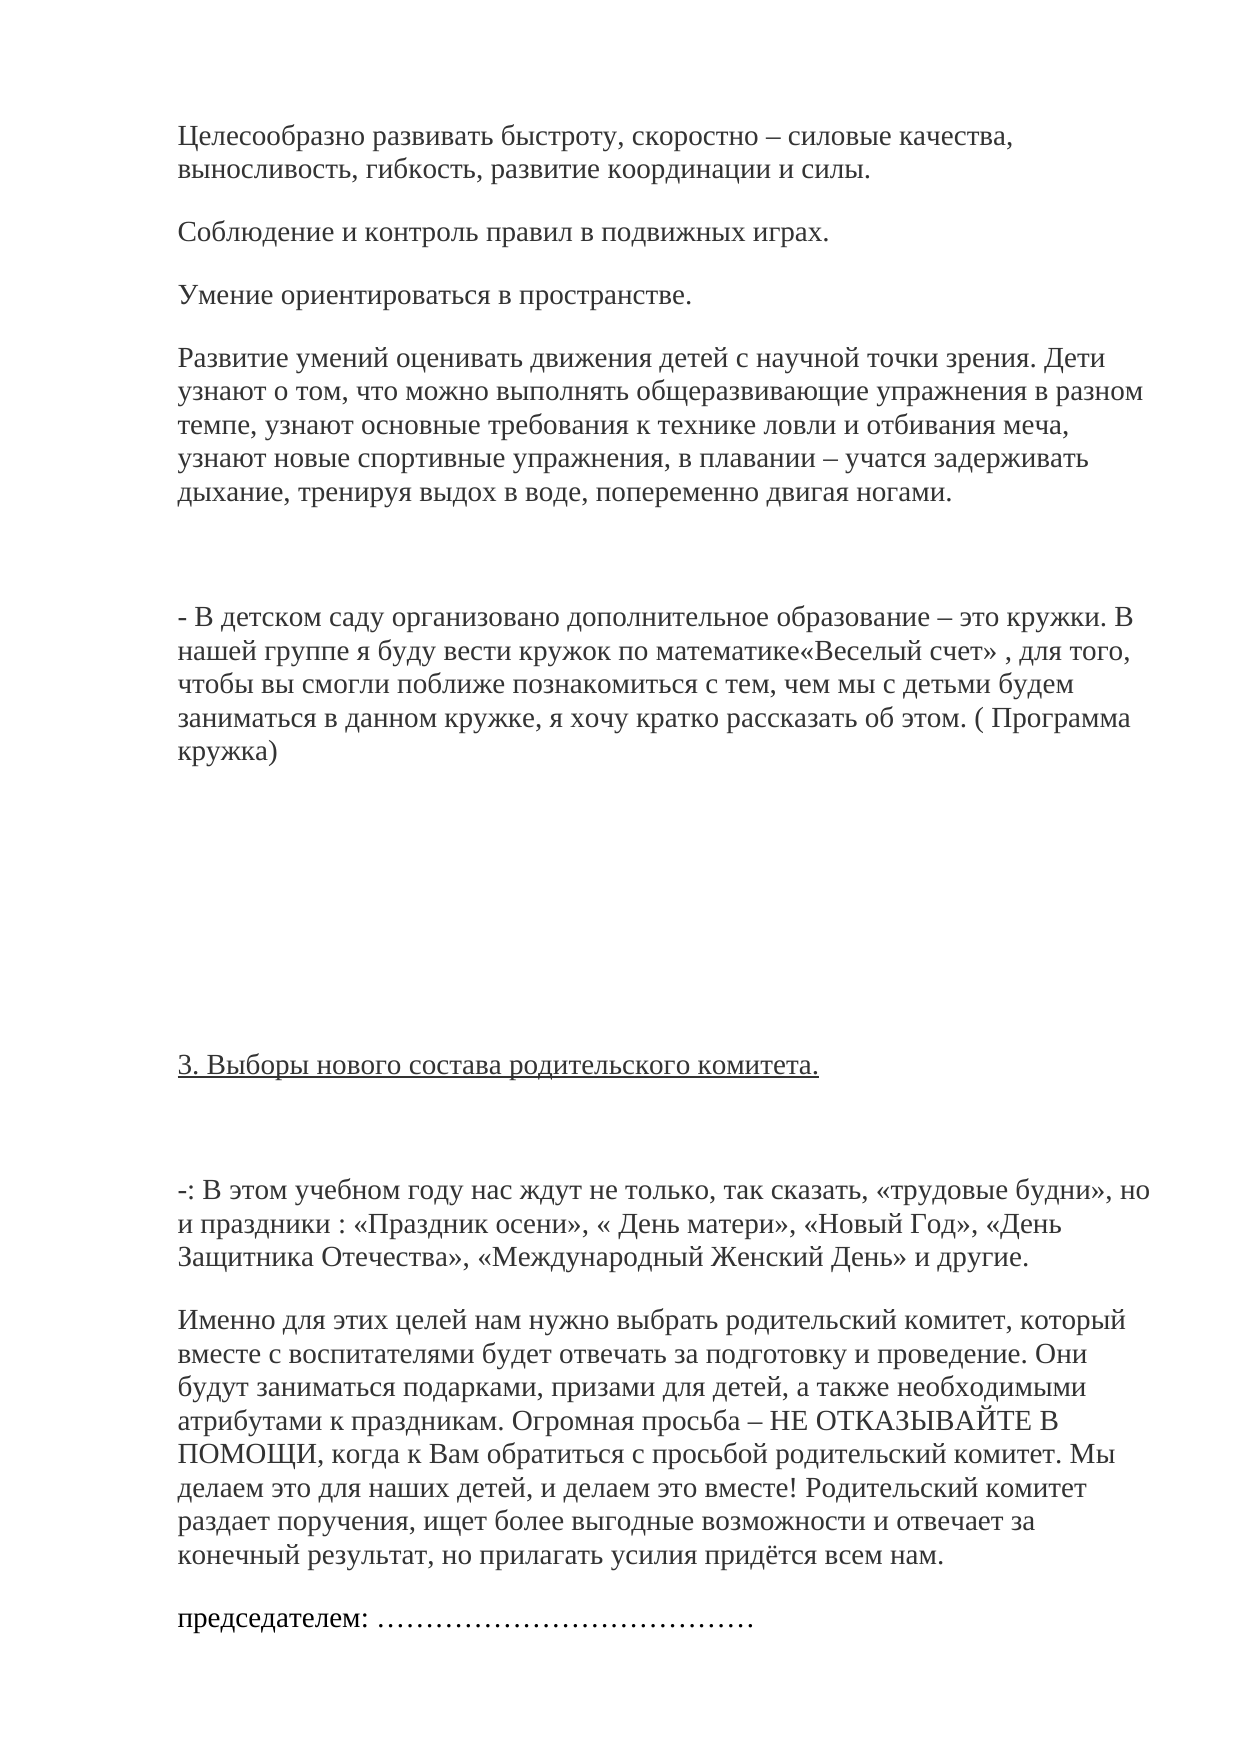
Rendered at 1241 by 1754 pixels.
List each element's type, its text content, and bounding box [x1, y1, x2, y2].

text - В детском саду организовано дополнительное образование – это кружки. В нашей группе я буду вести кружок по математике«Веселый счет» , для того, чтобы вы смогли поближе познакомиться с тем, чем мы с детьми будем заниматься в данном кружке, я хочу кратко рассказать об этом. ( Программа кружка) [177, 599, 1152, 767]
text 3. Выборы нового состава родительского комитета. [177, 1047, 1152, 1081]
text Именно для этих целей нам нужно выбрать родительский комитет, который вместе с воспитателями будет отвечать за подготовку и проведение. Они будут заниматься подарками, призами для детей, а также необходимыми атрибутами к праздникам. Огромная просьба – НЕ ОТКАЗЫВАЙТЕ В ПОМОЩИ, когда к Вам обратиться с просьбой родительский комитет. Мы делаем это для наших детей, и делаем это вместе! Родительский комитет раздает поручения, ищет более выгодные возможности и отвечает за конечный результат, но прилагать усилия придётся всем нам. [177, 1302, 1152, 1571]
text Умение ориентироваться в пространстве. [177, 277, 1152, 311]
text председателем: ………………………………… [177, 1600, 1152, 1633]
text -: В этом учебном году нас ждут не только, так сказать, «трудовые будни», но и праздники : «Праздник осени», « День матери», «Новый Год», «День Защитника Отечества», «Международный Женский День» и другие. [177, 1172, 1152, 1273]
text Соблюдение и контроль правил в подвижных играх. [177, 214, 1152, 248]
text Целесообразно развивать быстроту, скоростно – силовые качества, выносливость, гибкость, развитие координации и силы. [177, 118, 1152, 185]
text Развитие умений оценивать движения детей с научной точки зрения. Дети узнают о том, что можно выполнять общеразвивающие упражнения в разном темпе, узнают основные требования к технике ловли и отбивания меча, узнают новые спортивные упражнения, в плавании – учатся задерживать дыхание, тренируя выдох в воде, попеременно двигая ногами. [177, 340, 1152, 507]
